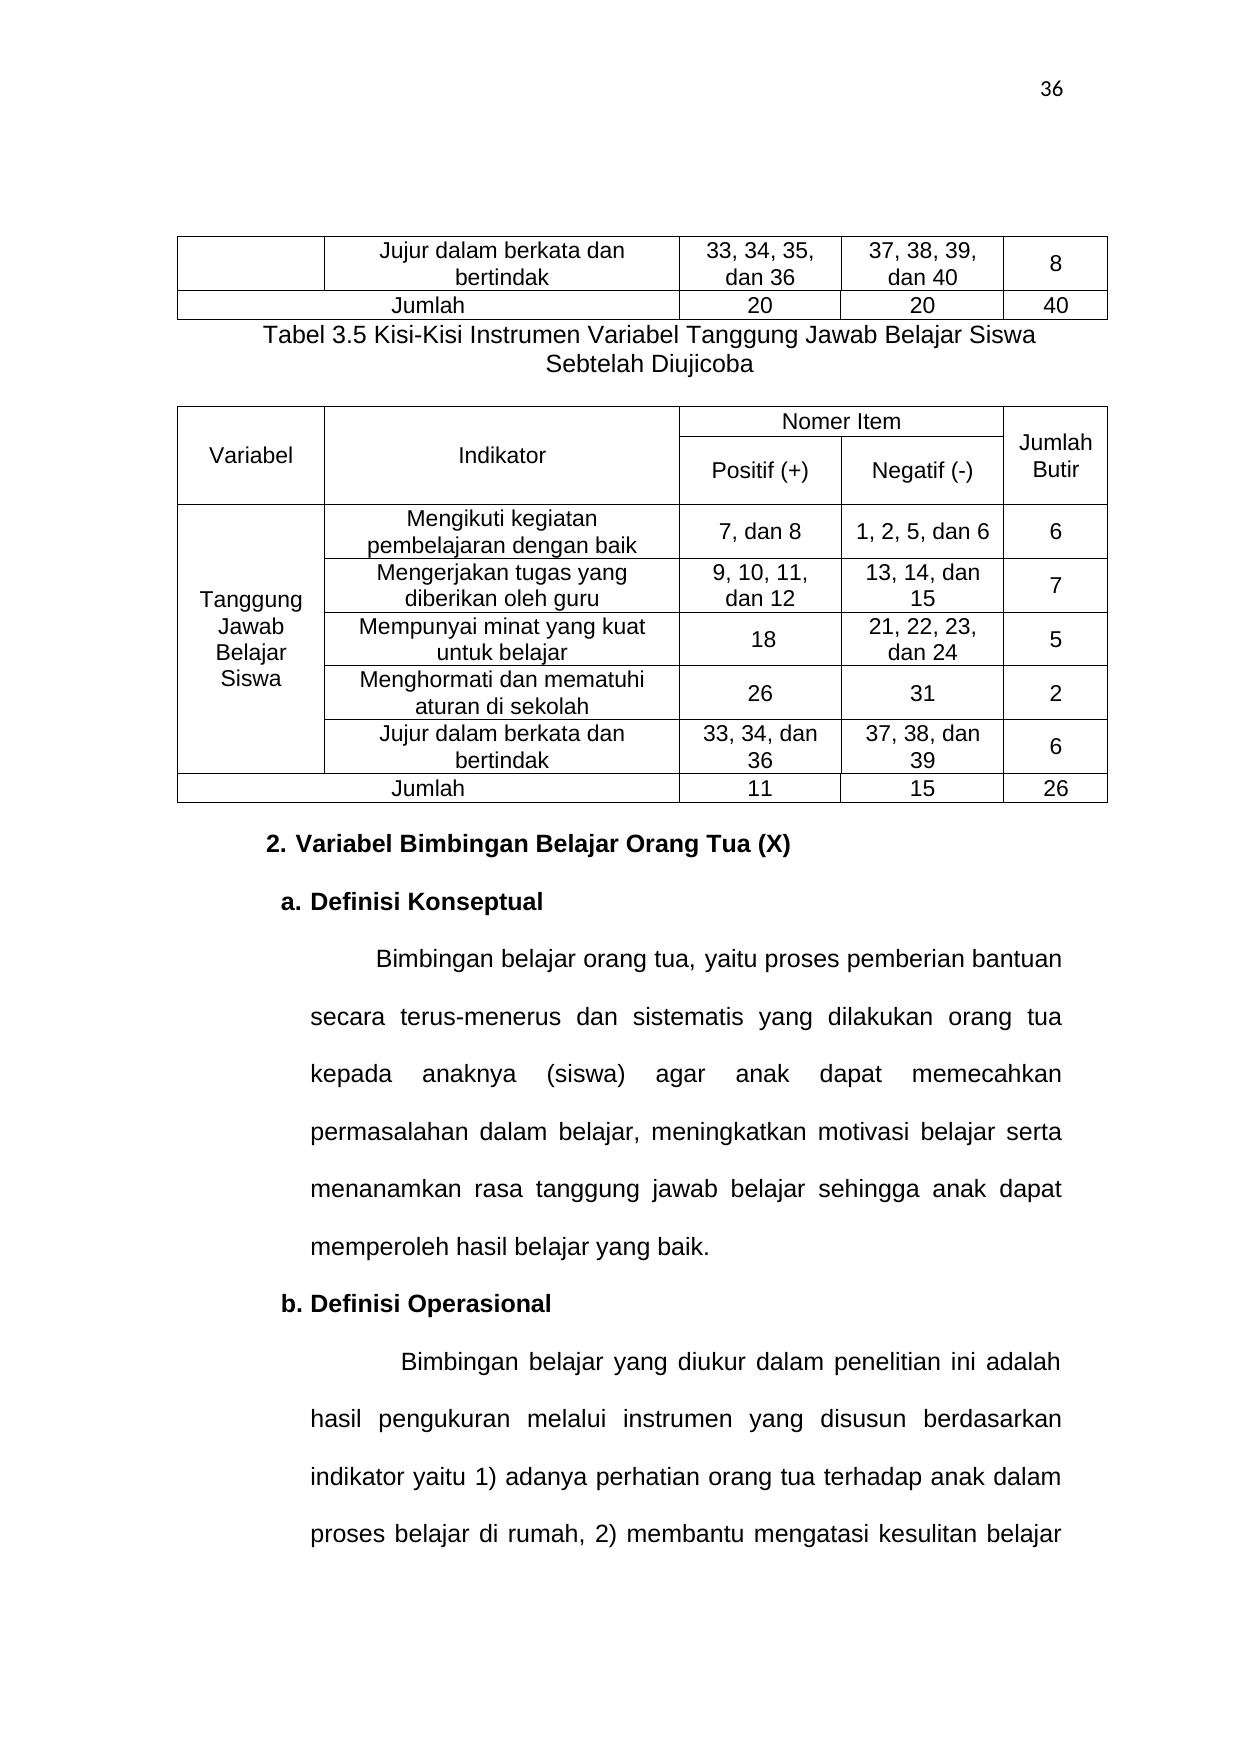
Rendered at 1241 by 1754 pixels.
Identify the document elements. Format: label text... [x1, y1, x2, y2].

table_cell Mempunyai minat yang kuat untuk belajar [325, 613, 679, 665]
table_cell 26 [1004, 774, 1107, 802]
table_header Nomer Item [680, 407, 1003, 436]
text Tabel 3.5 Kisi-Kisi Instrumen Variabel Tanggung Jawab Belajar Siswa Sebtelah Diujicoba [236, 320, 1063, 377]
list Definisi Operasional [281, 1289, 1063, 1318]
table_cell 15 [841, 774, 1003, 802]
table_cell 6 [1004, 720, 1107, 773]
table_cell Mengikuti kegiatan pembelajaran dengan baik [325, 505, 679, 558]
table_cell 21, 22, 23, dan 24 [842, 613, 1003, 665]
table_cell 37, 38, dan 39 [842, 720, 1003, 773]
table_cell Jumlah [178, 774, 679, 802]
table_cell 2 [1004, 666, 1107, 719]
table_cell 18 [680, 613, 841, 665]
table_cell 40 [1004, 291, 1107, 319]
table_cell 7 [1004, 559, 1107, 612]
table_cell 20 [841, 291, 1003, 319]
table_cell 33, 34, dan 36 [680, 720, 841, 773]
table_cell Jujur dalam berkata dan bertindak [325, 237, 679, 290]
list Variabel Bimbingan Belajar Orang Tua (X) [266, 829, 1063, 858]
table_cell Jumlah [178, 291, 679, 319]
table_cell 31 [842, 666, 1003, 719]
table_cell 26 [680, 666, 841, 719]
table_cell Positif (+) [680, 437, 841, 504]
table_header Variabel [178, 407, 324, 504]
table_cell 8 [1004, 237, 1107, 290]
table_header Jumlah Butir [1004, 407, 1107, 504]
table_cell Mengerjakan tugas yang diberikan oleh guru [325, 559, 679, 612]
table_cell 7, dan 8 [680, 505, 841, 558]
table_cell 1, 2, 5, dan 6 [842, 505, 1003, 558]
table_cell Negatif (-) [842, 437, 1003, 504]
table_cell 33, 34, 35, dan 36 [680, 237, 841, 290]
table_cell 13, 14, dan 15 [842, 559, 1003, 612]
list Definisi Konseptual [281, 887, 1063, 915]
table_cell 20 [680, 291, 840, 319]
text Bimbingan belajar orang tua, yaitu proses pemberian bantuan secara terus-menerus dan sistematis yang dilakukan orang tua kepada anaknya (siswa) agar anak dapat memecahkan permasalahan dalam belajar, meningkatkan motivasi belajar serta menanamkan rasa tanggung jawab belajar sehingga anak dapat memperoleh hasil belajar yang baik. [310, 944, 1063, 1260]
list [310, 1347, 1063, 1548]
table_cell Tanggung Jawab Belajar Siswa [178, 505, 324, 773]
table_cell 9, 10, 11, dan 12 [680, 559, 841, 612]
table_cell Jujur dalam berkata dan bertindak [325, 720, 679, 773]
table_cell Menghormati dan mematuhi aturan di sekolah [325, 666, 679, 719]
table_cell 37, 38, 39, dan 40 [842, 237, 1003, 290]
table_cell 11 [680, 774, 840, 802]
table_cell 5 [1004, 613, 1107, 665]
table_cell 6 [1004, 505, 1107, 558]
table_header Indikator [325, 407, 679, 504]
